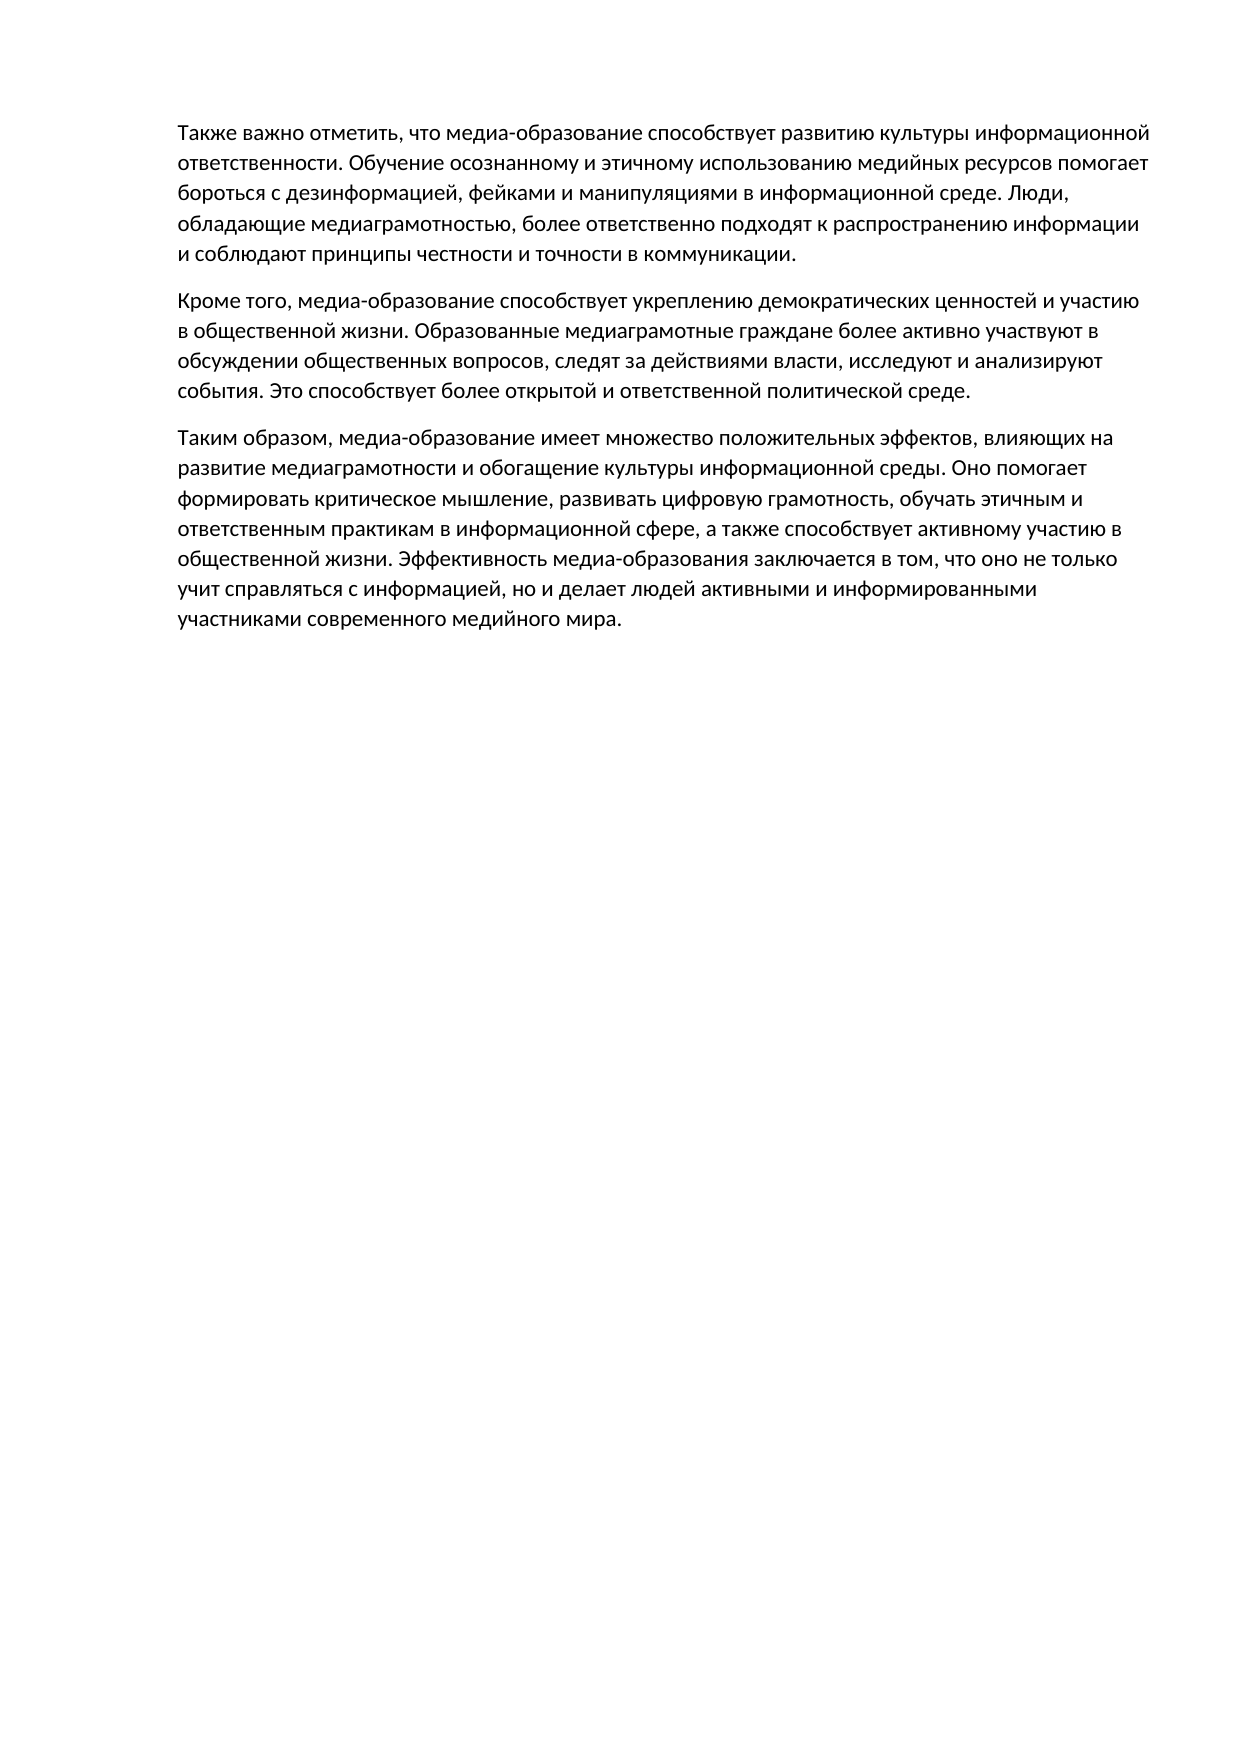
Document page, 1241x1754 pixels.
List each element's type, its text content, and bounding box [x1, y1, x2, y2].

text Также важно отметить, что медиа-образование способствует развитию культуры информационной ответственности. Обучение осознанному и этичному использованию медийных ресурсов помогает бороться с дезинформацией, фейками и манипуляциями в информационной среде. Люди, обладающие медиаграмотностью, более ответственно подходят к распространению информации и соблюдают принципы честности и точности в коммуникации. [177, 118, 1152, 267]
text Кроме того, медиа-образование способствует укреплению демократических ценностей и участию в общественной жизни. Образованные медиаграмотные граждане более активно участвуют в обсуждении общественных вопросов, следят за действиями власти, исследуют и анализируют события. Это способствует более открытой и ответственной политической среде. [177, 286, 1152, 404]
text Таким образом, медиа-образование имеет множество положительных эффектов, влияющих на развитие медиаграмотности и обогащение культуры информационной среды. Оно помогает формировать критическое мышление, развивать цифровую грамотность, обучать этичным и ответственным практикам в информационной сфере, а также способствует активному участию в общественной жизни. Эффективность медиа-образования заключается в том, что оно не только учит справляться с информацией, но и делает людей активными и информированными участниками современного медийного мира. [177, 423, 1152, 633]
